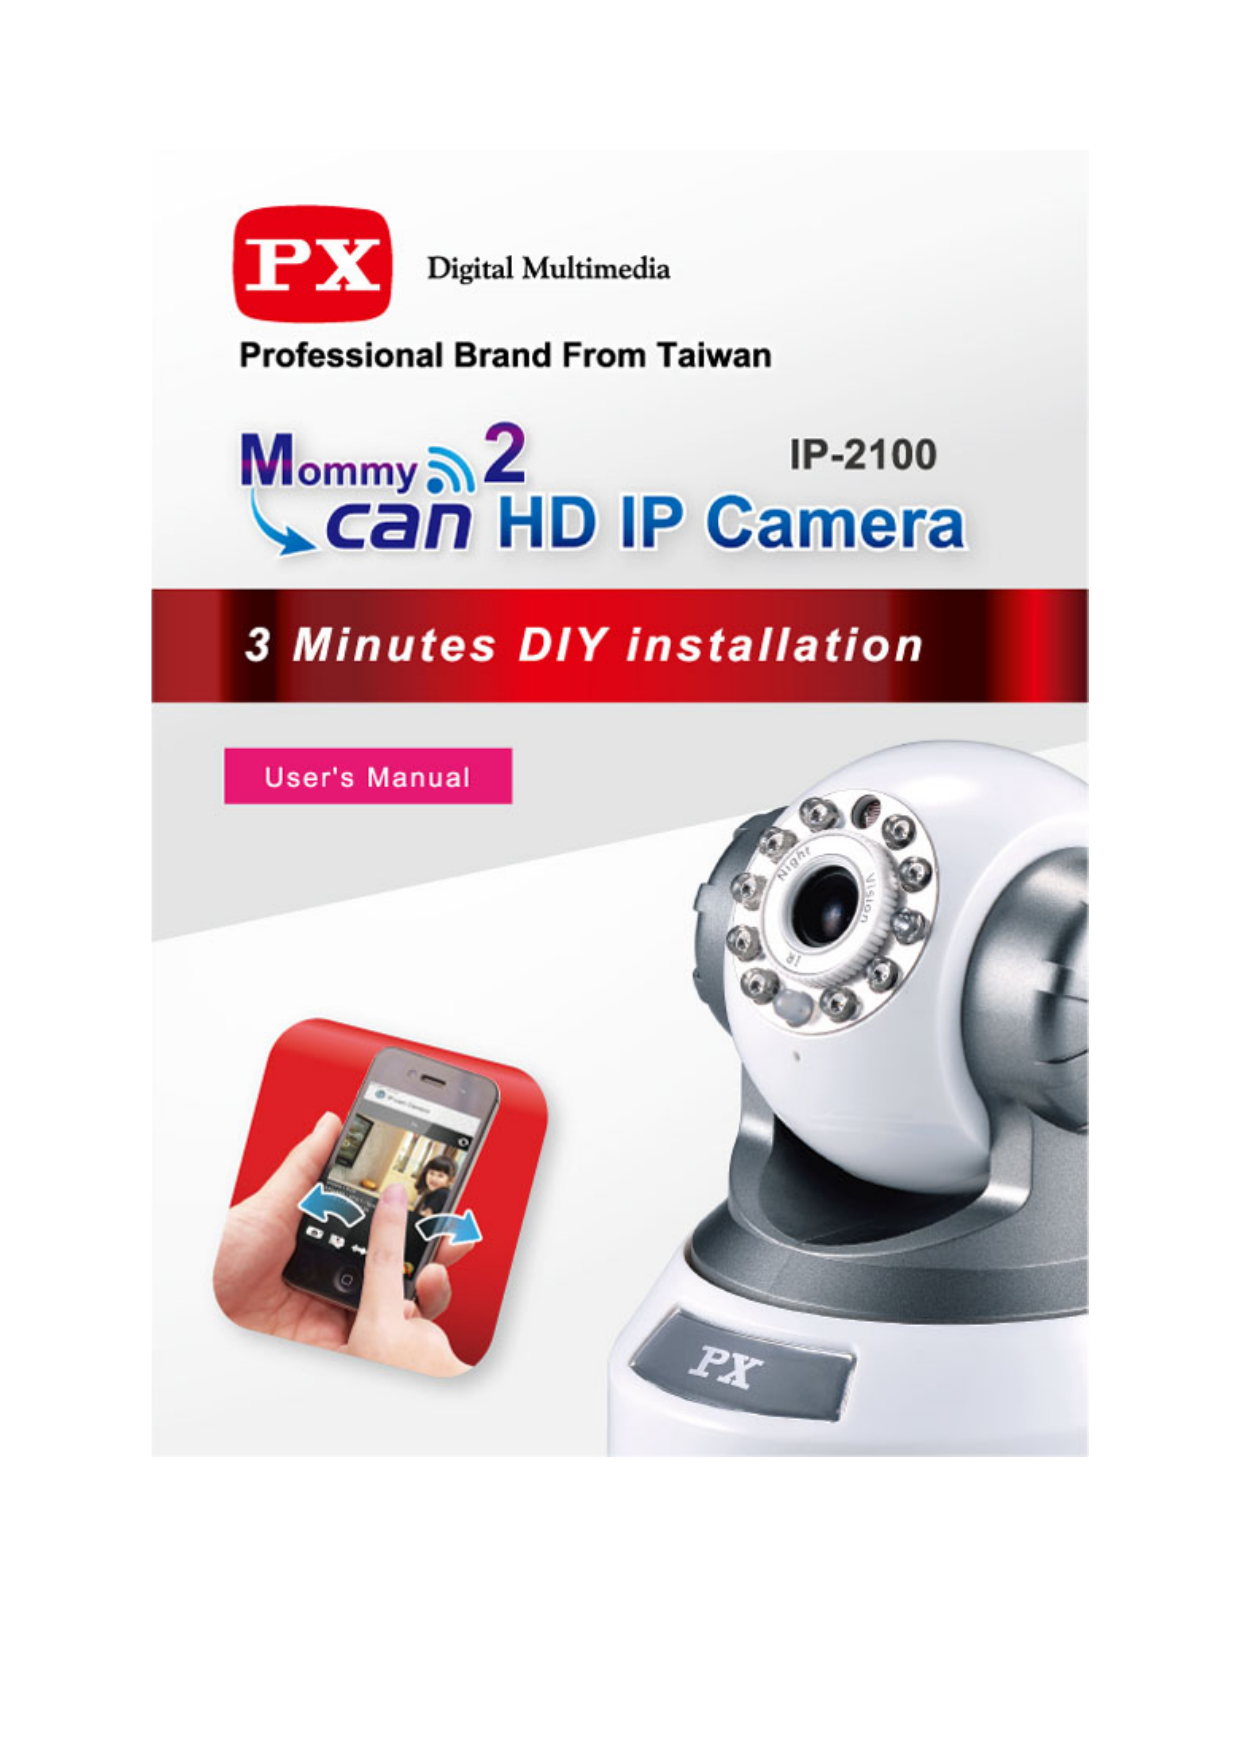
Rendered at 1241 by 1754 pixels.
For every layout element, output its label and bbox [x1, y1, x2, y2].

picture [151, 150, 1089, 1457]
